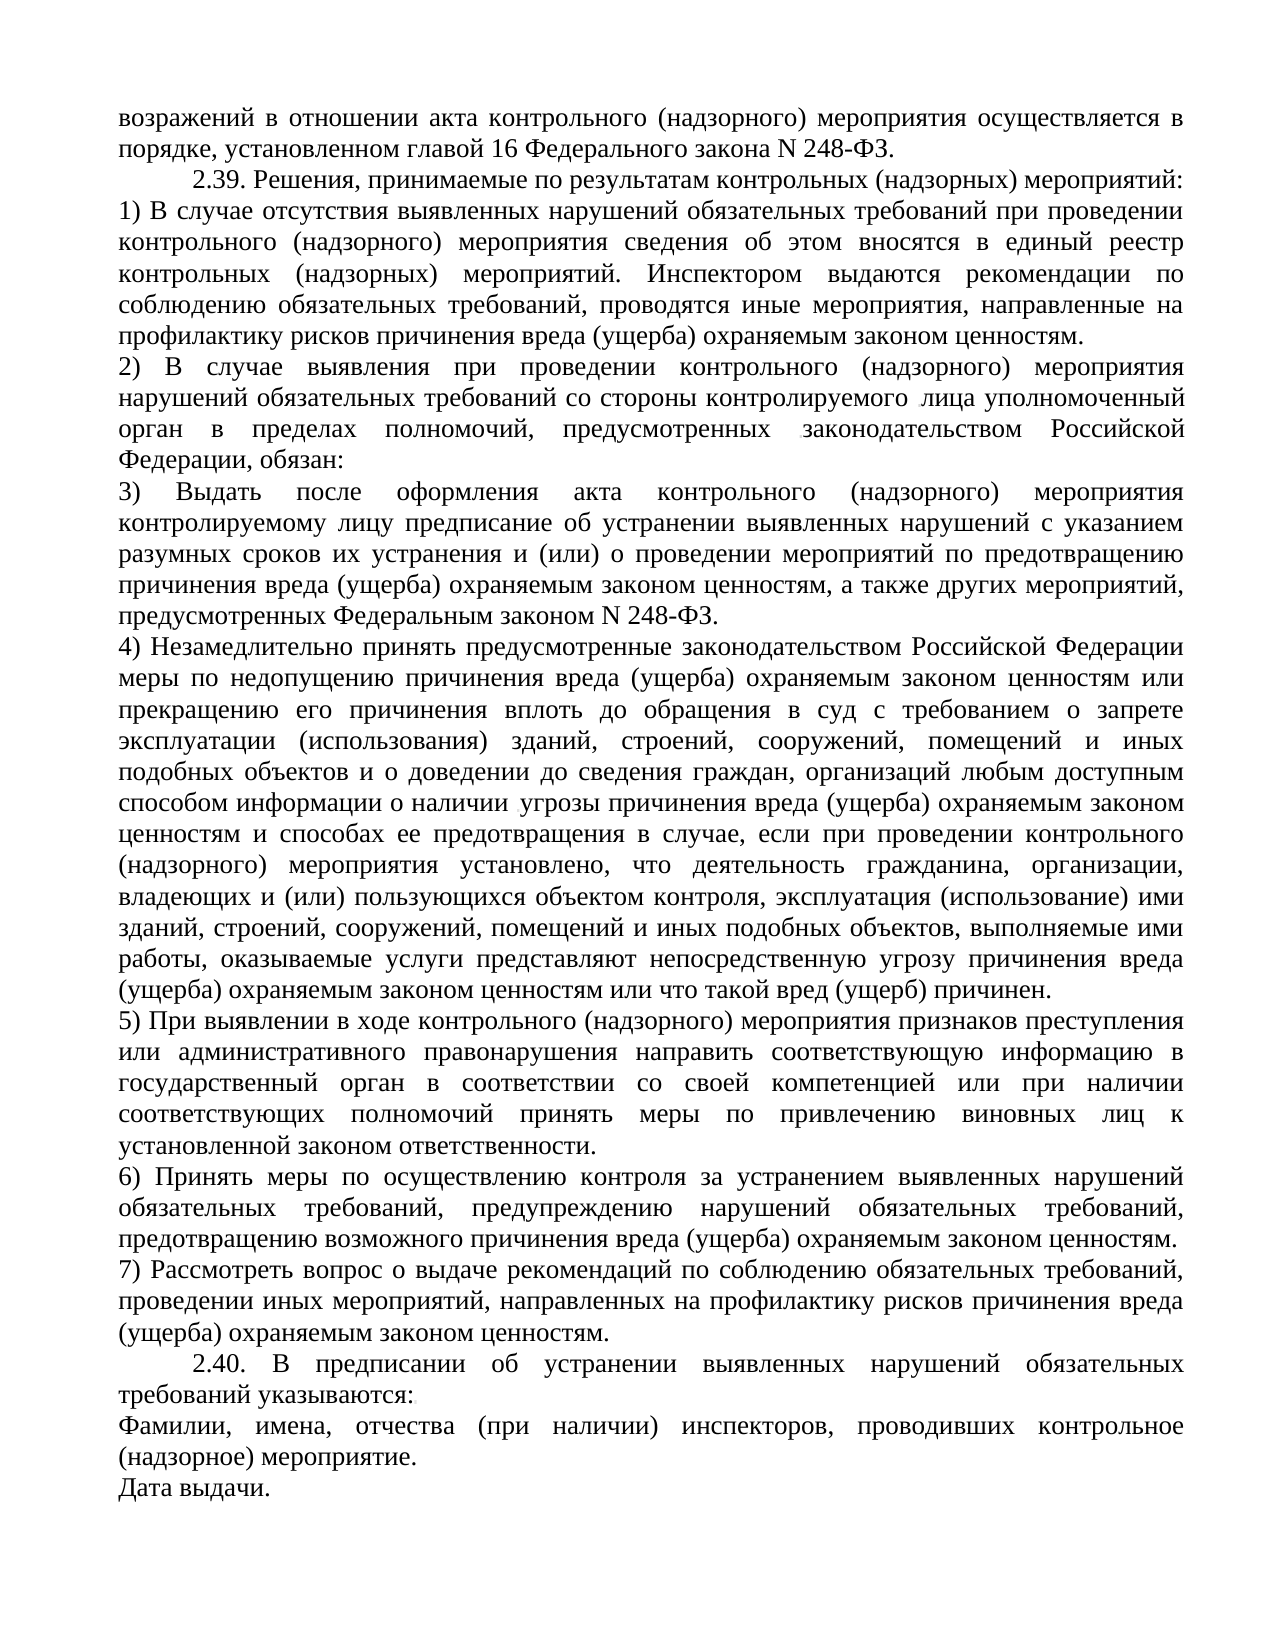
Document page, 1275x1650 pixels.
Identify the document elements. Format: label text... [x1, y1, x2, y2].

text 5) При выявлении в ходе контрольного (надзорного) мероприятия признаков преступления или административного правонарушения направить соответствующую информацию в государственный орган в соответствии со своей компетенцией или при наличии соответствующих полномочий принять меры по привлечению виновных лиц к установленной законом ответственности. [118, 1004, 1185, 1160]
text 3) Выдать после оформления акта контрольного (надзорного) мероприятия контролируемому лицу предписание об устранении выявленных нарушений с указанием разумных сроков их устранения и (или) о проведении мероприятий по предотвращению причинения вреда (ущерба) охраняемым законом ценностям, а также других мероприятий, предусмотренных Федеральным законом N 248-ФЗ. [118, 475, 1185, 630]
text Дата выдачи. [118, 1471, 1185, 1502]
text 6) Принять меры по осуществлению контроля за устранением выявленных нарушений обязательных требований, предупреждению нарушений обязательных требований, предотвращению возможного причинения вреда (ущерба) охраняемым законом ценностям. [118, 1160, 1185, 1253]
text 4) Незамедлительно принять предусмотренные законодательством Российской Федерации меры по недопущению причинения вреда (ущерба) охраняемым законом ценностям или прекращению его причинения вплоть до обращения в суд с требованием о запрете эксплуатации (использования) зданий, строений, сооружений, помещений и иных подобных объектов и о доведении до сведения граждан, организаций любым доступным способом информации о наличии угрозы причинения вреда (ущерба) охраняемым законом ценностям и способах ее предотвращения в случае, если при проведении контрольного (надзорного) мероприятия установлено, что деятельность гражданина, организации, владеющих и (или) пользующихся объектом контроля, эксплуатация (использование) ими зданий, строений, сооружений, помещений и иных подобных объектов, выполняемые ими работы, оказываемые услуги представляют непосредственную угрозу причинения вреда (ущерба) охраняемым законом ценностям или что такой вред (ущерб) причинен. [118, 630, 1185, 1004]
text Фамилии, имена, отчества (при наличии) инспекторов, проводивших контрольное (надзорное) мероприятие. [118, 1409, 1185, 1471]
text 2.40. В предписании об устранении выявленных нарушений обязательных требований указываются: [118, 1347, 1185, 1409]
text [118, 101, 1185, 163]
text 1) В случае отсутствия выявленных нарушений обязательных требований при проведении контрольного (надзорного) мероприятия сведения об этом вносятся в единый реестр контрольных (надзорных) мероприятий. Инспектором выдаются рекомендации по соблюдению обязательных требований, проводятся иные мероприятия, направленные на профилактику рисков причинения вреда (ущерба) охраняемым законом ценностям. [118, 194, 1185, 350]
text 7) Рассмотреть вопрос о выдаче рекомендаций по соблюдению обязательных требований, проведении иных мероприятий, направленных на профилактику рисков причинения вреда (ущерба) охраняемым законом ценностям. [118, 1253, 1185, 1347]
text 2.39. Решения, принимаемые по результатам контрольных (надзорных) мероприятий: [118, 163, 1185, 194]
text 2) В случае выявления при проведении контрольного (надзорного) мероприятия нарушений обязательных требований со стороны контролируемого лица уполномоченный орган в пределах полномочий, предусмотренных законодательством Российской Федерации, обязан: [118, 350, 1185, 475]
